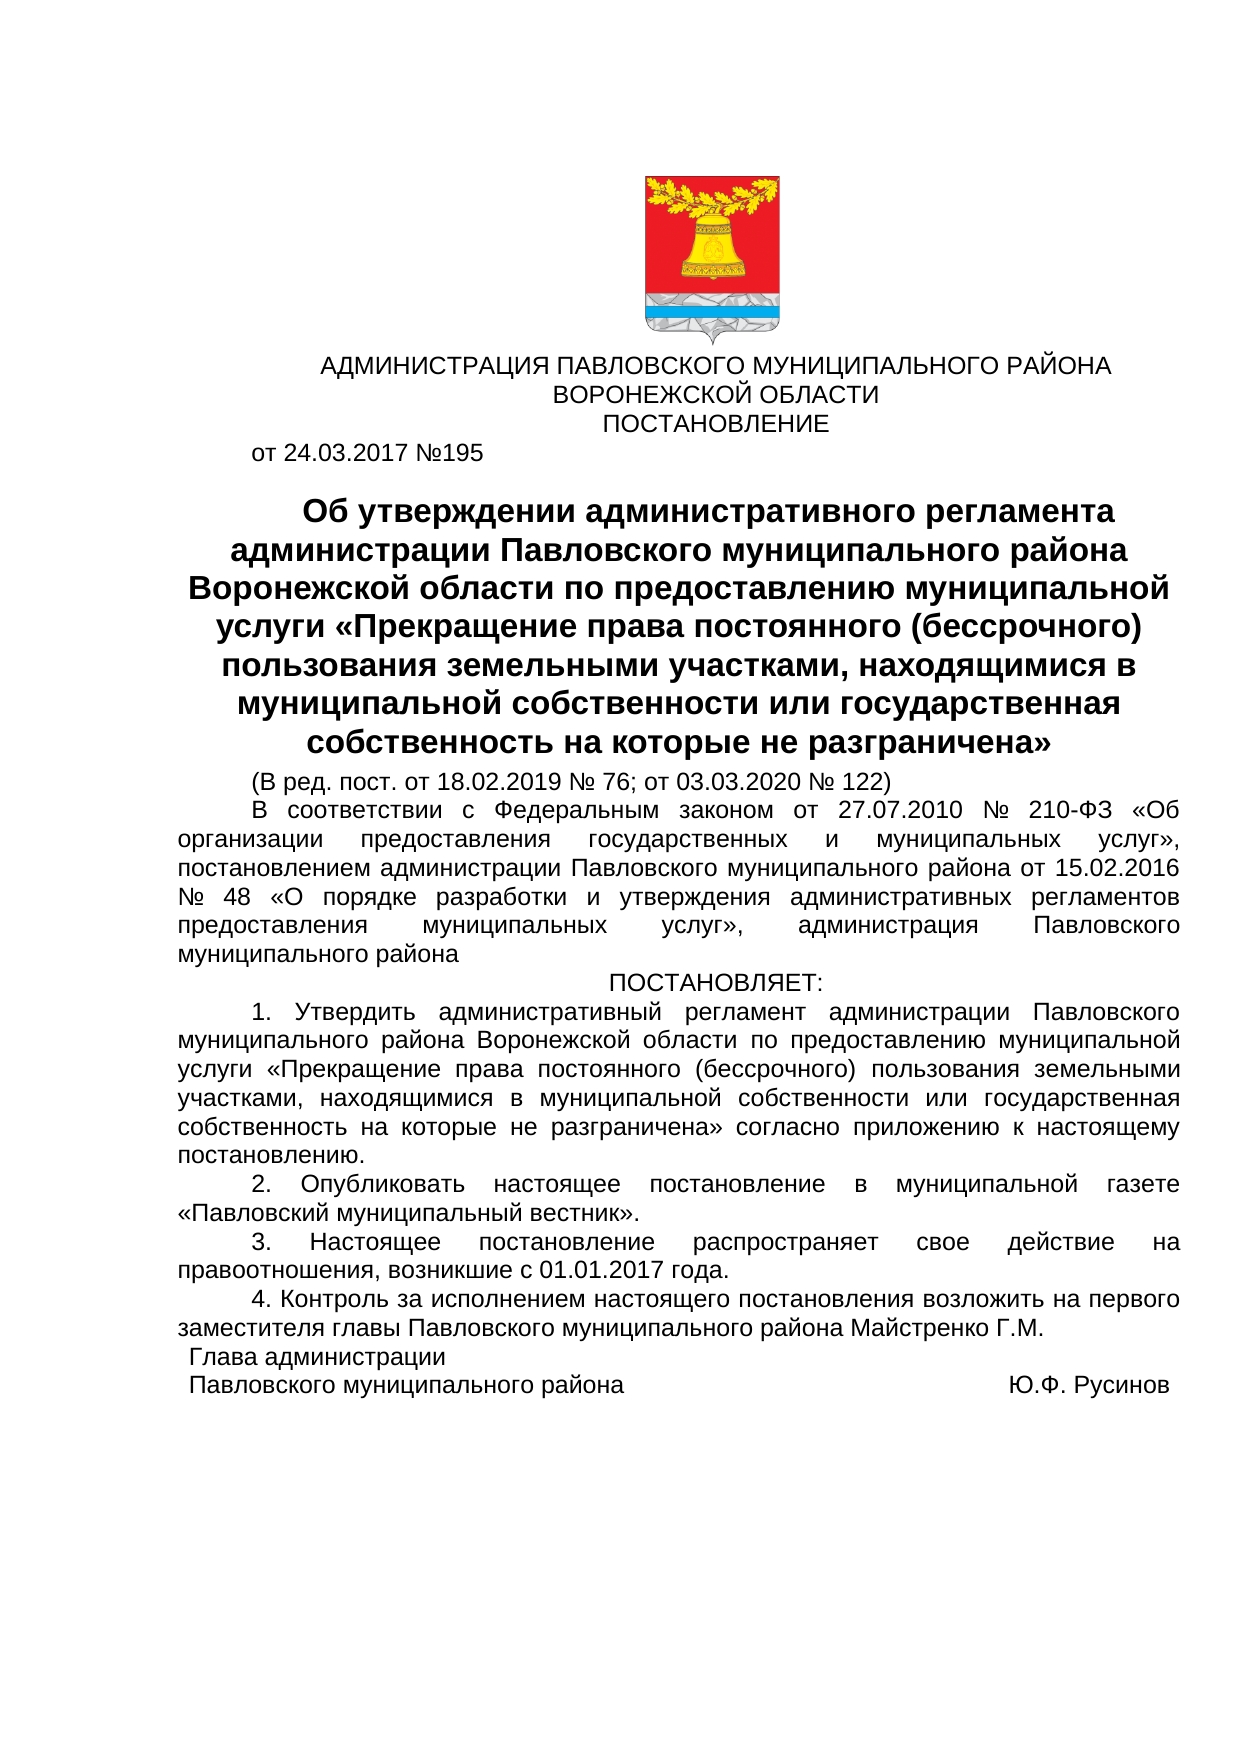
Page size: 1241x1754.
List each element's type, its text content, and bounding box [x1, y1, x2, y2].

text (В ред. пост. от 18.02.2019 № 76; от 03.03.2020 № 122) [177, 767, 1181, 795]
picture [645, 176, 780, 306]
text 2. Опубликовать настоящее постановление в муниципальной газете «Павловский муниципальный вестник». [177, 1169, 1181, 1227]
picture [645, 318, 780, 346]
table_header Ю.Ф. Русинов [681, 1342, 1181, 1399]
table_header Глава администрации Павловского муниципального района [177, 1342, 681, 1399]
text от 24.03.2017 №195 [177, 437, 1181, 466]
text АДМИНИСТРАЦИЯ ПАВЛОВСКОГО МУНИЦИПАЛЬНОГО РАЙОНА [177, 351, 1181, 380]
text 4. Контроль за исполнением настоящего постановления возложить на первого заместителя главы Павловского муниципального района Майстренко Г.М. [177, 1284, 1181, 1342]
text В соответствии с Федеральным законом от 27.07.2010 № 210-ФЗ «Об организации предоставления государственных и муниципальных услуг», постановлением администрации Павловского муниципального района от 15.02.2016 № 48 «О порядке разработки и утверждения административных регламентов предоставления муниципальных услуг», администрация Павловского муниципального района [177, 795, 1181, 968]
text 3. Настоящее постановление распространяет свое действие на правоотношения, возникшие с 01.01.2017 года. [177, 1227, 1181, 1284]
text ПОСТАНОВЛЕНИЕ [177, 409, 1181, 437]
title Об утверждении административного регламента администрации Павловского муниципального района Воронежской области по предоставлению муниципальной услуги «Прекращение права постоянного (бессрочного) пользования земельными участками, находящимися в муниципальной собственности или государственная собственность на которые не разграничена» [177, 491, 1181, 760]
title 1. Утвердить административный регламент администрации Павловского муниципального района Воронежской области по предоставлению муниципальной услуги «Прекращение права постоянного (бессрочного) пользования земельными участками, находящимися в муниципальной собственности или государственная собственность на которые не разграничена» согласно приложению к настоящему постановлению. [177, 997, 1181, 1169]
text ПОСТАНОВЛЯЕТ: [177, 968, 1181, 997]
text ВОРОНЕЖСКОЙ ОБЛАСТИ [177, 380, 1181, 409]
